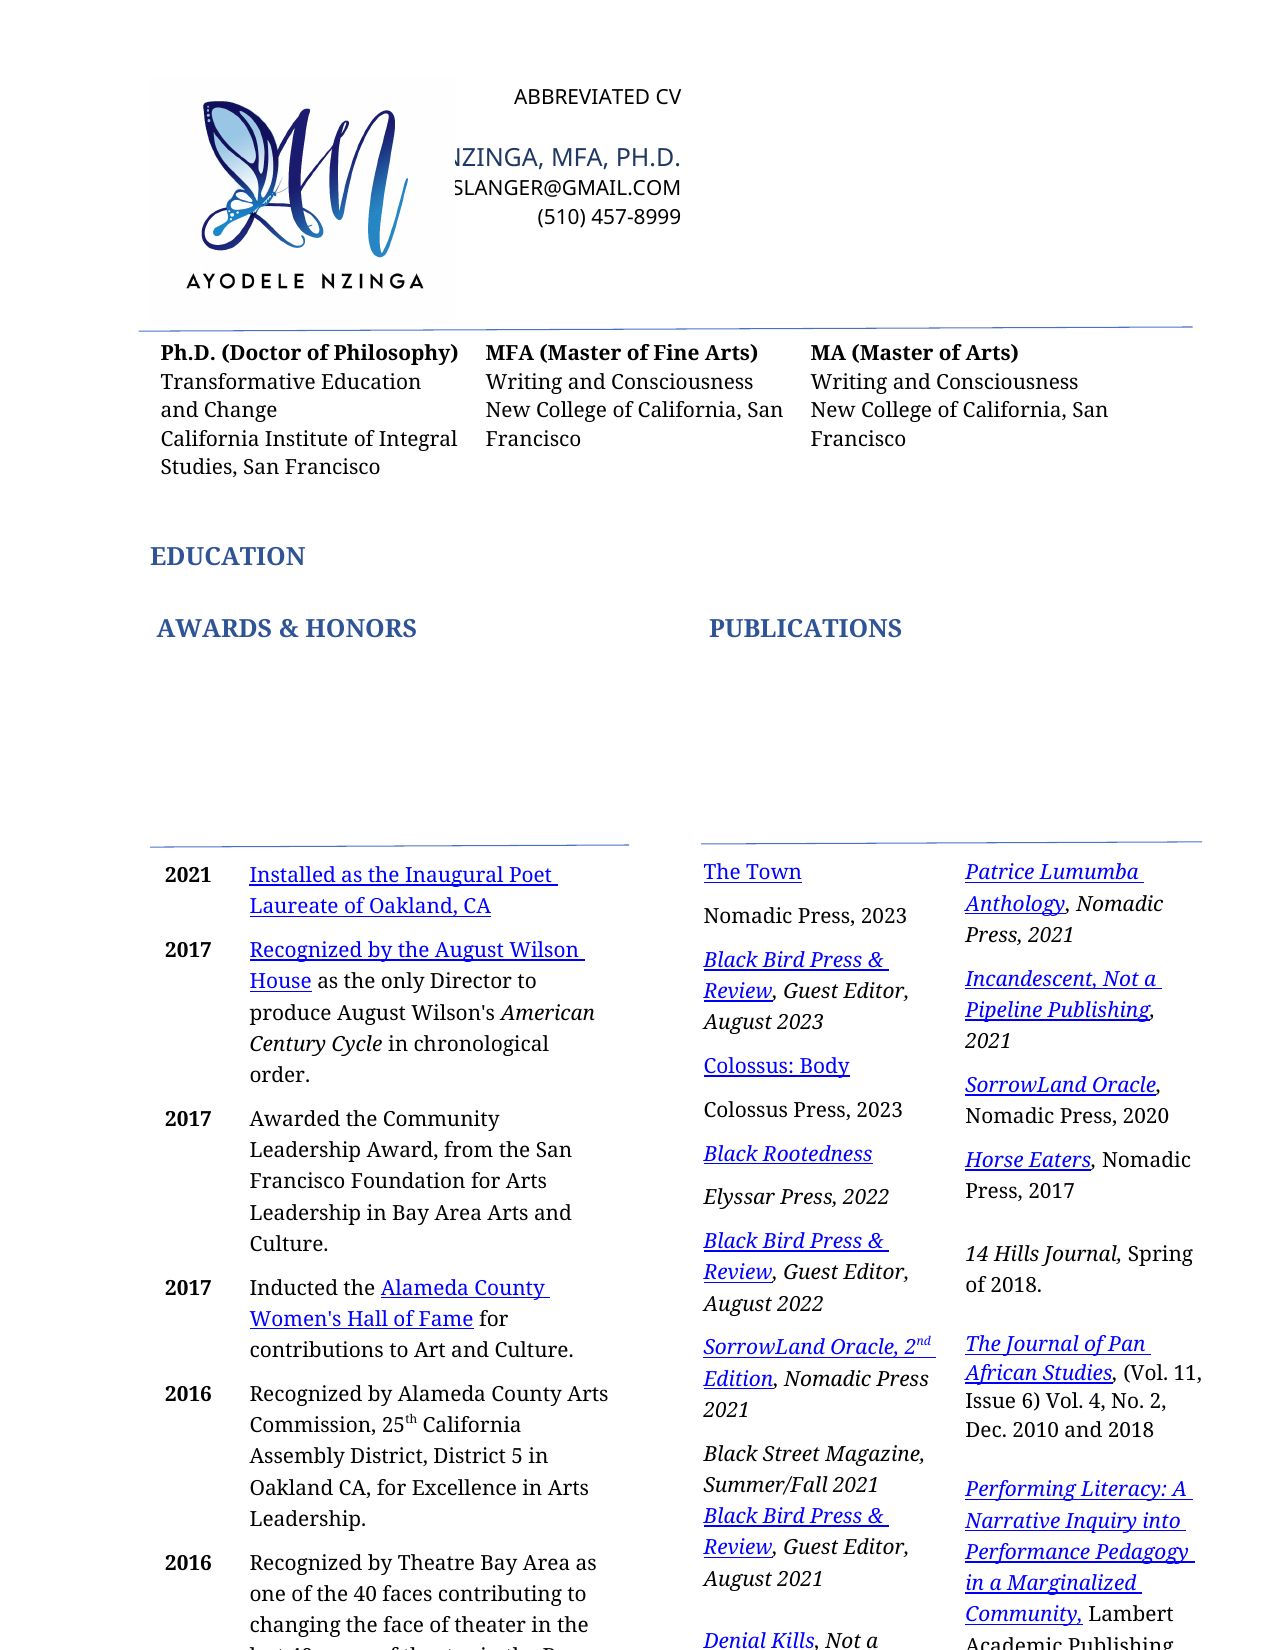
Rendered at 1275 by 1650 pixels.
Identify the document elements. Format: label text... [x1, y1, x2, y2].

table_header MFA (Master of Fine Arts) Writing and Consciousness New College of California, San Francisco [476, 330, 799, 499]
table_header MA (Master of Arts) Writing and Consciousness New College of California, San Francisco [801, 328, 1124, 499]
picture [150, 75, 455, 326]
subtitle EDUCATION [150, 539, 1125, 573]
table_header Ph.D. (Doctor of Philosophy) Transformative Education and Change California Institute of Integral Studies, San Francisco [151, 331, 474, 499]
subtitle AWARDS & HONORS PUBLICATIONS [150, 611, 1125, 645]
